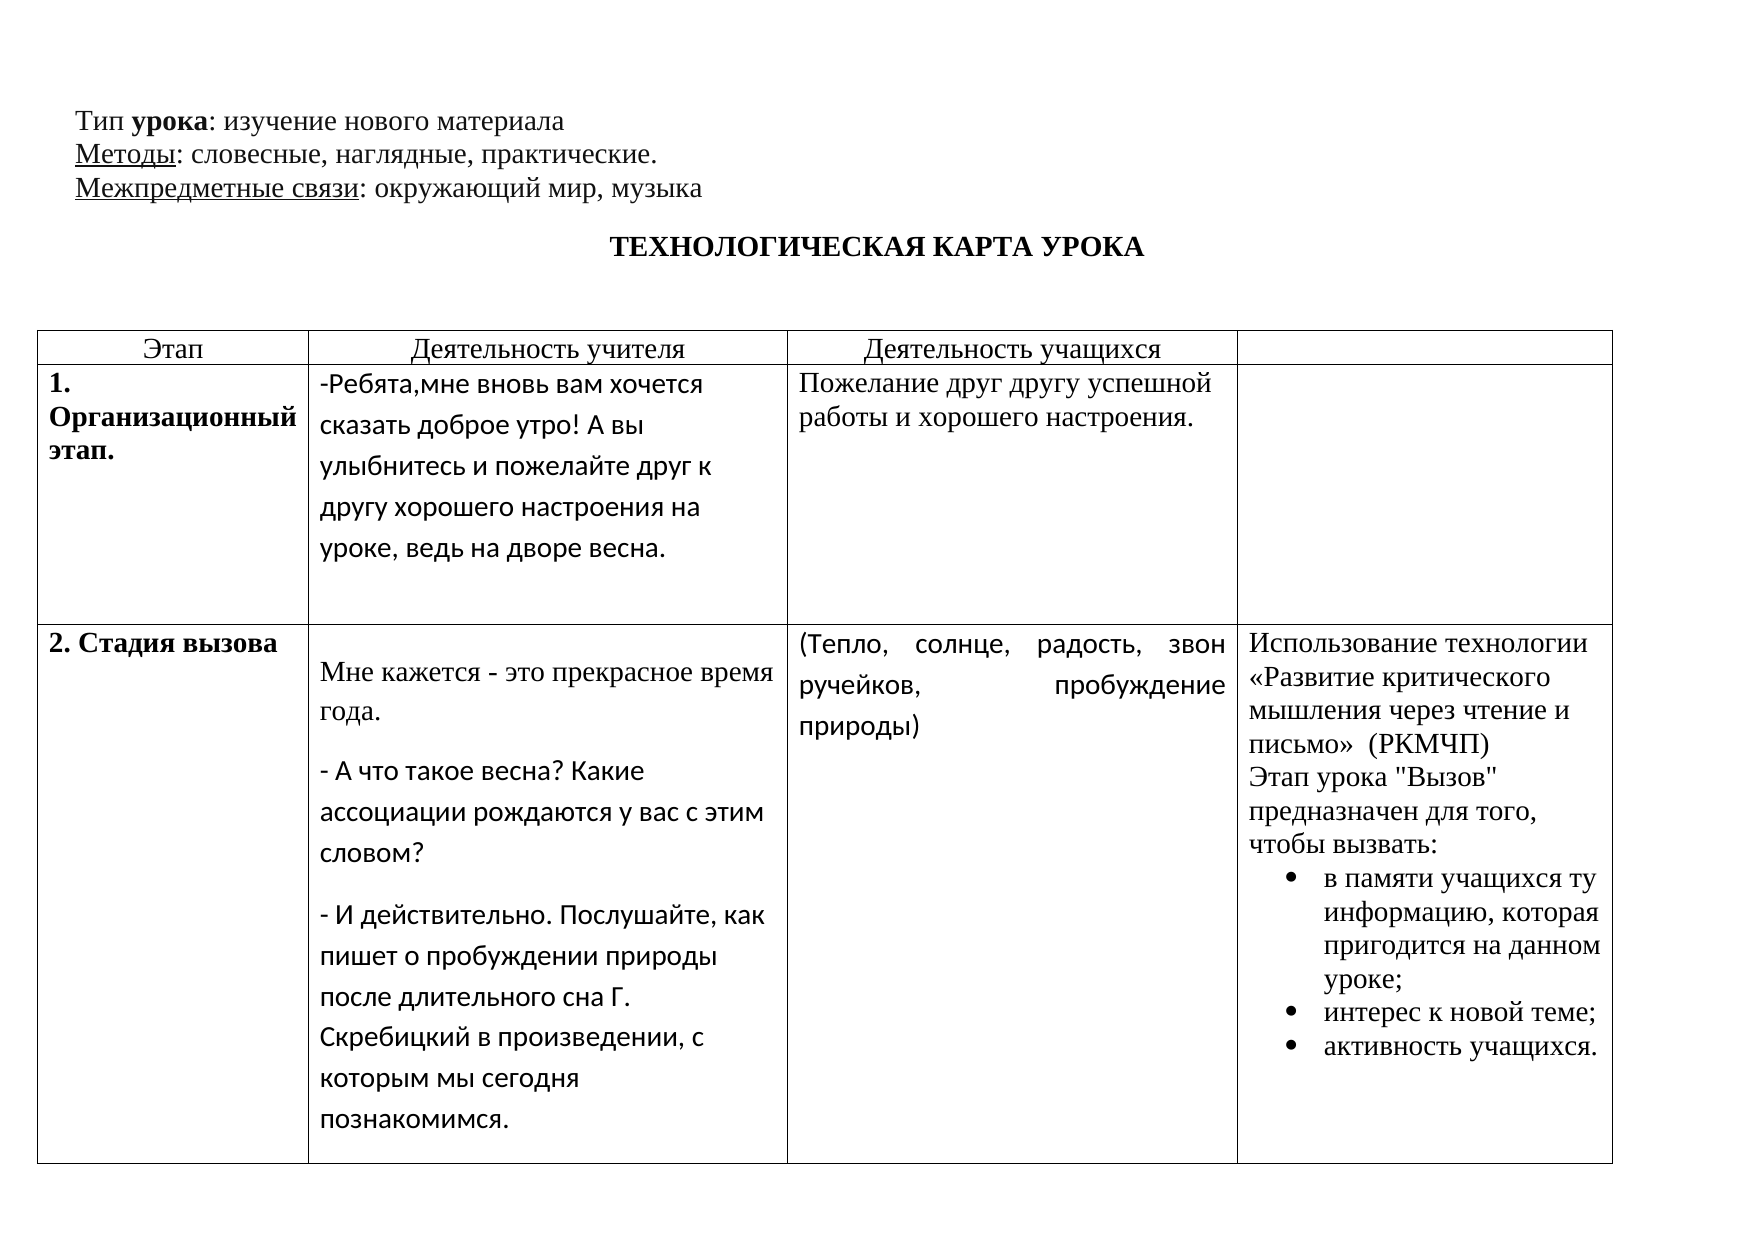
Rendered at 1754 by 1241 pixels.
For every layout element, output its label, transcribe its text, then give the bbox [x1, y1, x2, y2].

table_header Этап [38, 331, 308, 364]
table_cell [1238, 625, 1612, 1162]
table_header Деятельность учащихся [788, 331, 1237, 364]
table_cell Пожелание друг другу успешной работы и хорошего настроения. [788, 365, 1237, 624]
text Тип урока: изучение нового материала [75, 103, 1679, 136]
table_cell [1238, 365, 1612, 624]
text Межпредметные связи: окружающий мир, музыка [75, 170, 1679, 203]
text ТЕХНОЛОГИЧЕСКАЯ КАРТА УРОКА [75, 229, 1679, 263]
table_cell 1. Организационный этап. [38, 365, 308, 624]
text Методы: словесные, наглядные, практические. [75, 136, 1679, 170]
table_header Деятельность учителя [309, 331, 787, 364]
table_cell 2. Стадия вызова [38, 625, 308, 1162]
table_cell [788, 625, 1237, 1162]
table_cell -Ребята,мне вновь вам хочется сказать доброе утро! А вы улыбнитесь и пожелайте друг к другу хорошего настроения на уроке, ведь на дворе весна. [309, 365, 787, 624]
table_header [1238, 331, 1612, 364]
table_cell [309, 625, 787, 1162]
